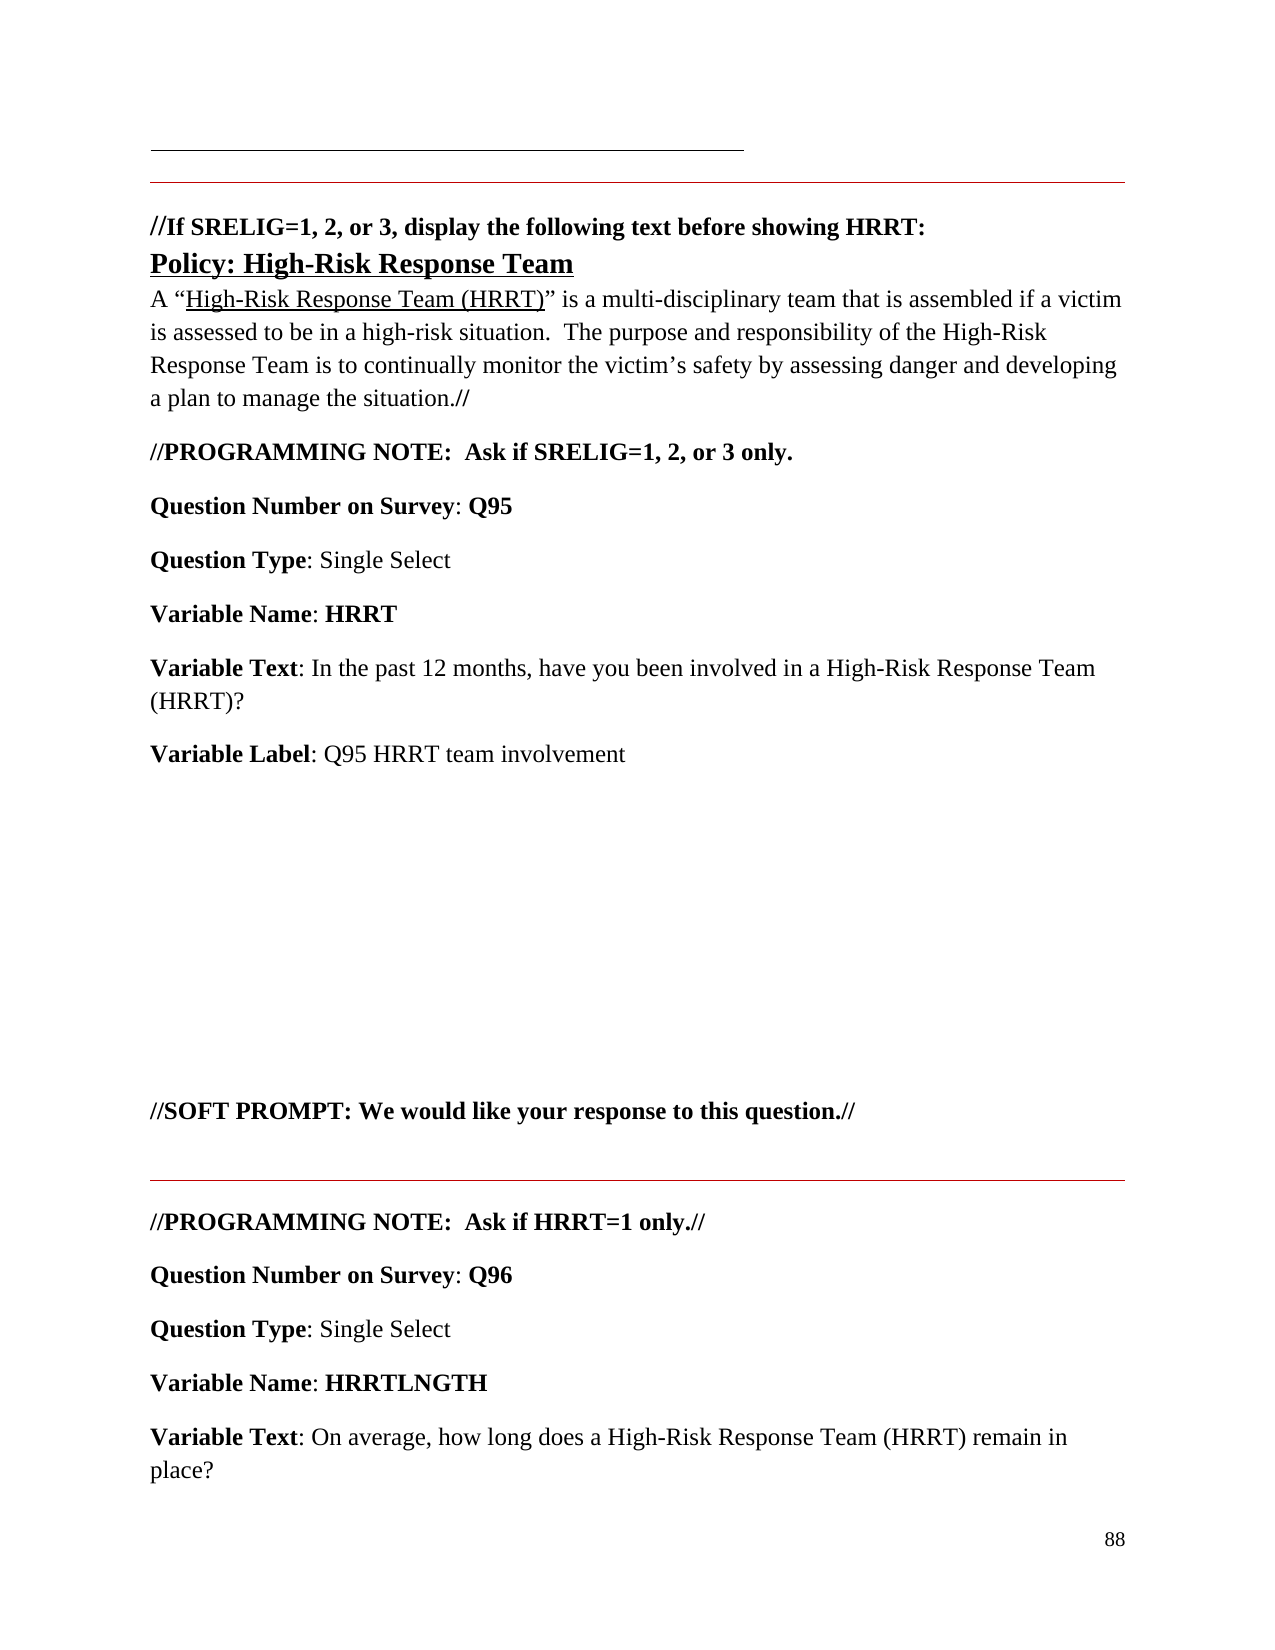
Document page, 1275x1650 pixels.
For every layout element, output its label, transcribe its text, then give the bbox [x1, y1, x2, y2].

text Question Type: Single Select [150, 545, 1125, 574]
text Question Type: Single Select [150, 1314, 1125, 1343]
text Variable Label: Q95 HRRT team involvement [150, 739, 1125, 768]
text Question Number on Survey: Q96 [150, 1260, 1125, 1289]
text //SOFT PROMPT: We would like your response to this question.// [150, 1063, 1125, 1124]
text Variable Name: HRRTLNGTH [150, 1368, 1125, 1397]
text Variable Name: HRRT [150, 599, 1125, 628]
text //If SRELIG=1, 2, or 3, display the following text before showing HRRT: Policy: High-Risk Response Team A “High-Risk Response Team (HRRT)” is a multi-disciplinary team that is assembled if a victim is assessed to be in a high-risk situation. The purpose and responsibility of the High-Risk Response Team is to continually monitor the victim’s safety by assessing danger and developing a plan to manage the situation.// [150, 208, 1125, 412]
text Variable Text: On average, how long does a High-Risk Response Team (HRRT) remain in place? [150, 1422, 1125, 1484]
text Question Number on Survey: Q95 [150, 491, 1125, 520]
text Variable Text: In the past 12 months, have you been involved in a High-Risk Response Team (HRRT)? [150, 653, 1125, 714]
text //PROGRAMMING NOTE: Ask if SRELIG=1, 2, or 3 only. [150, 437, 1125, 466]
text //PROGRAMMING NOTE: Ask if HRRT=1 only.// [150, 1207, 1125, 1235]
